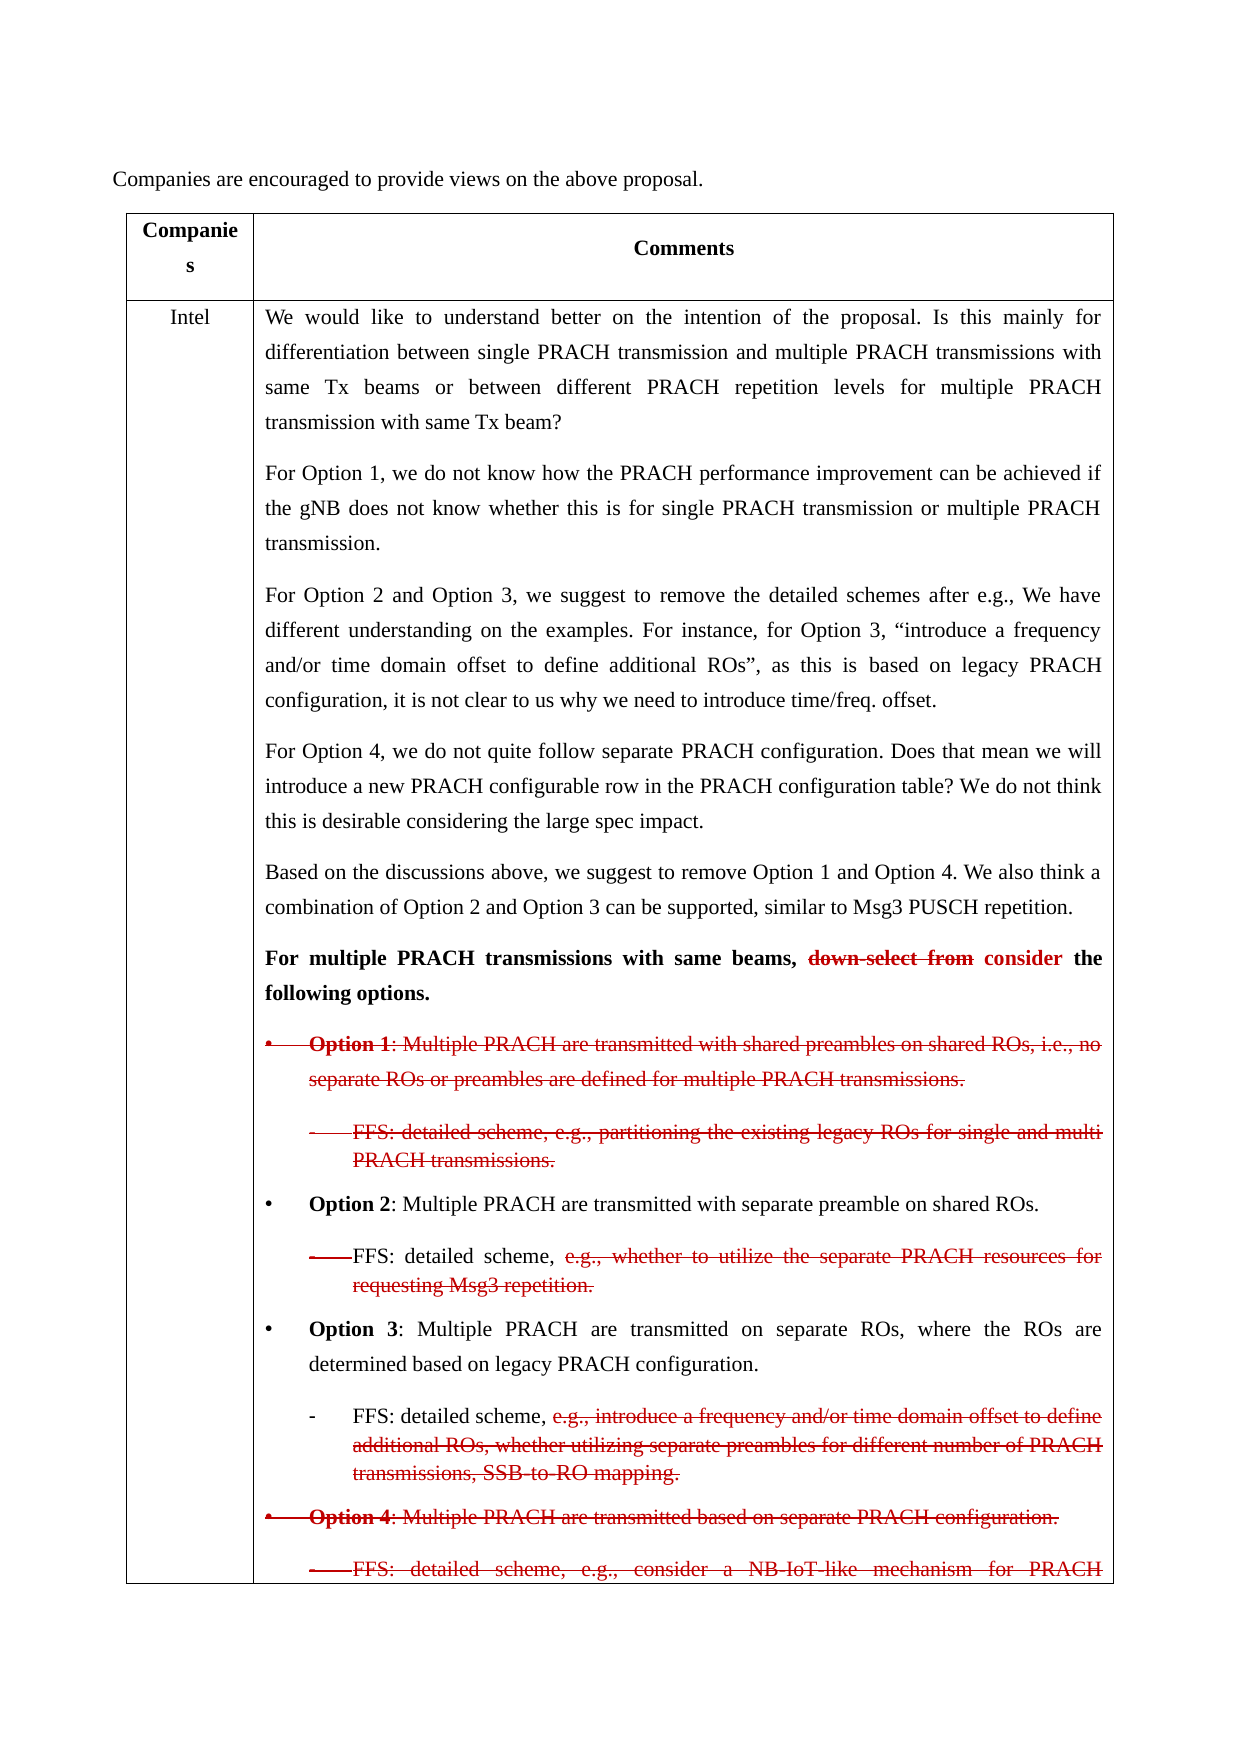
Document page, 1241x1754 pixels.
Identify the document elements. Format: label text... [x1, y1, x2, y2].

table_header Comments [254, 214, 1113, 299]
table_cell Intel [127, 301, 253, 1583]
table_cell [254, 301, 1113, 1583]
text Companies are encouraged to provide views on the above proposal. [112, 162, 1128, 194]
table_header Companies [127, 214, 253, 299]
